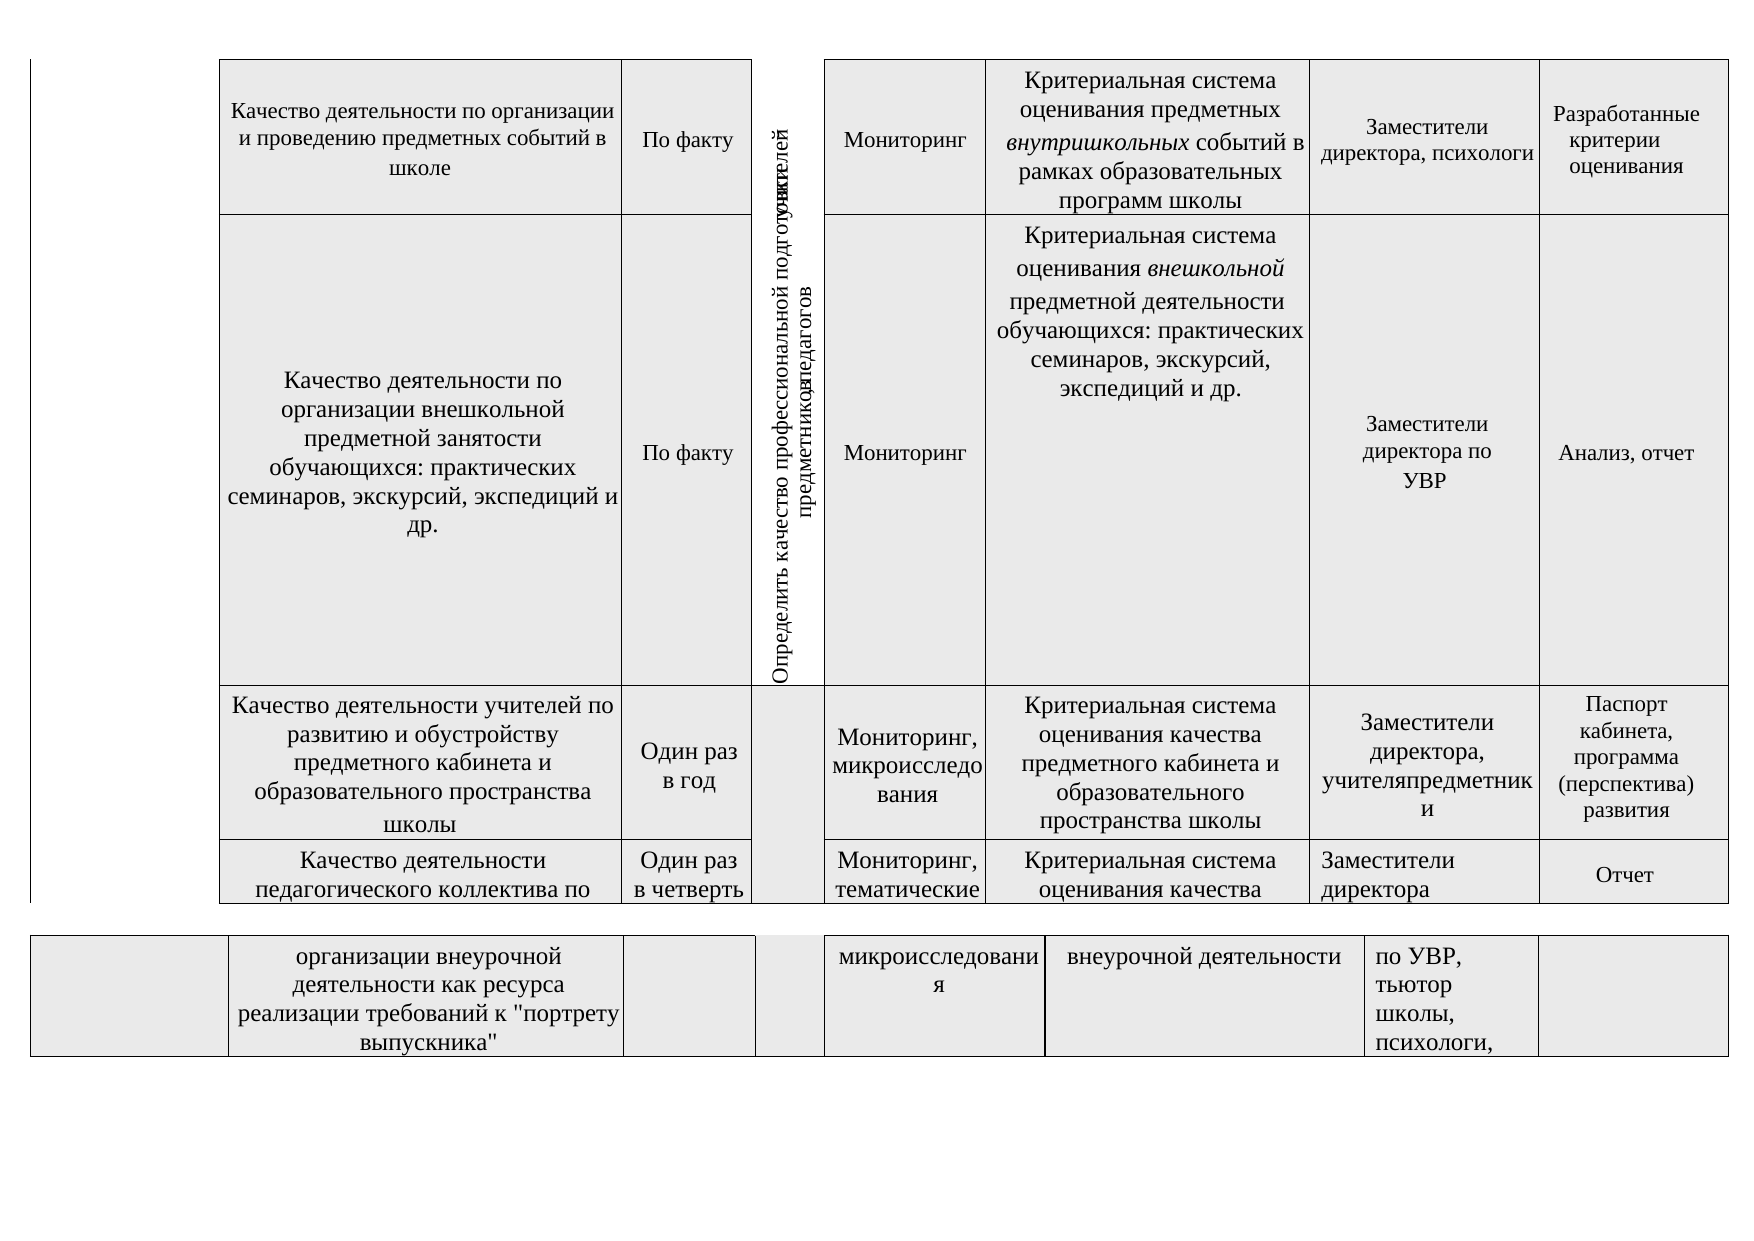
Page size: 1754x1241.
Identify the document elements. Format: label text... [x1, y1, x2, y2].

table_header организации внеурочной деятельности как ресурса реализации требований к "портрету выпускника" [229, 936, 623, 1056]
table_header [31, 936, 228, 1056]
table_header по УВР, тьютор школы, психологи, [1365, 936, 1538, 1056]
table_cell Качество деятельности по организации и проведению предметных событий в школе [220, 60, 621, 214]
table_cell Отчет [1540, 840, 1728, 903]
table_cell [752, 686, 824, 903]
table_cell По факту [622, 60, 751, 214]
table_cell Один раз в год [622, 686, 751, 839]
table_cell Критериальная система оценивания качества [986, 840, 1309, 903]
table_cell Заместители директора по УВР [1310, 215, 1539, 685]
table_cell Мониторинг, микроисследо вания [825, 686, 985, 839]
table_cell Анализ, отчет [1540, 215, 1728, 685]
table_cell Один раз в четверть [622, 840, 751, 903]
table_cell По факту [622, 215, 751, 685]
table_header внеурочной деятельности [1046, 936, 1364, 1056]
table_cell Мониторинг [825, 60, 985, 214]
table_cell Качество деятельности по организации внешкольной предметной занятости обучающихся: практических семинаров, экскурсий, экспедиций и др. [220, 215, 621, 685]
table_cell Заместители директора, учителяпредметники [1310, 686, 1539, 839]
table_cell Критериальная система оценивания предметных внутришкольных событий в рамках образовательных программ школы [986, 60, 1309, 214]
table_cell Критериальная система оценивания внешкольной предметной деятельности обучающихся: практических семинаров, экскурсий, экспедиций и др. [986, 215, 1309, 685]
table_cell Разработанные критерии оценивания [1540, 60, 1728, 214]
table_cell Мониторинг [825, 215, 985, 685]
table_cell Качество деятельности учителей по развитию и обустройству предметного кабинета и образовательного пространства школы [220, 686, 621, 839]
table_header [624, 936, 755, 1056]
table_header микроисследования [825, 936, 1044, 1056]
table_cell Заместители директора [1310, 840, 1539, 903]
table_cell Критериальная система оценивания качества предметного кабинета и образовательного пространства школы [986, 686, 1309, 839]
table_cell Паспорт кабинета, программа (перспектива) развития [1540, 686, 1728, 839]
table_cell Мониторинг, тематические [825, 840, 985, 903]
table_cell Заместители директора, психологи [1310, 60, 1539, 214]
table_header [1539, 936, 1728, 1056]
table_header [756, 936, 824, 1056]
table_cell Качество деятельности педагогического коллектива по [220, 840, 621, 903]
